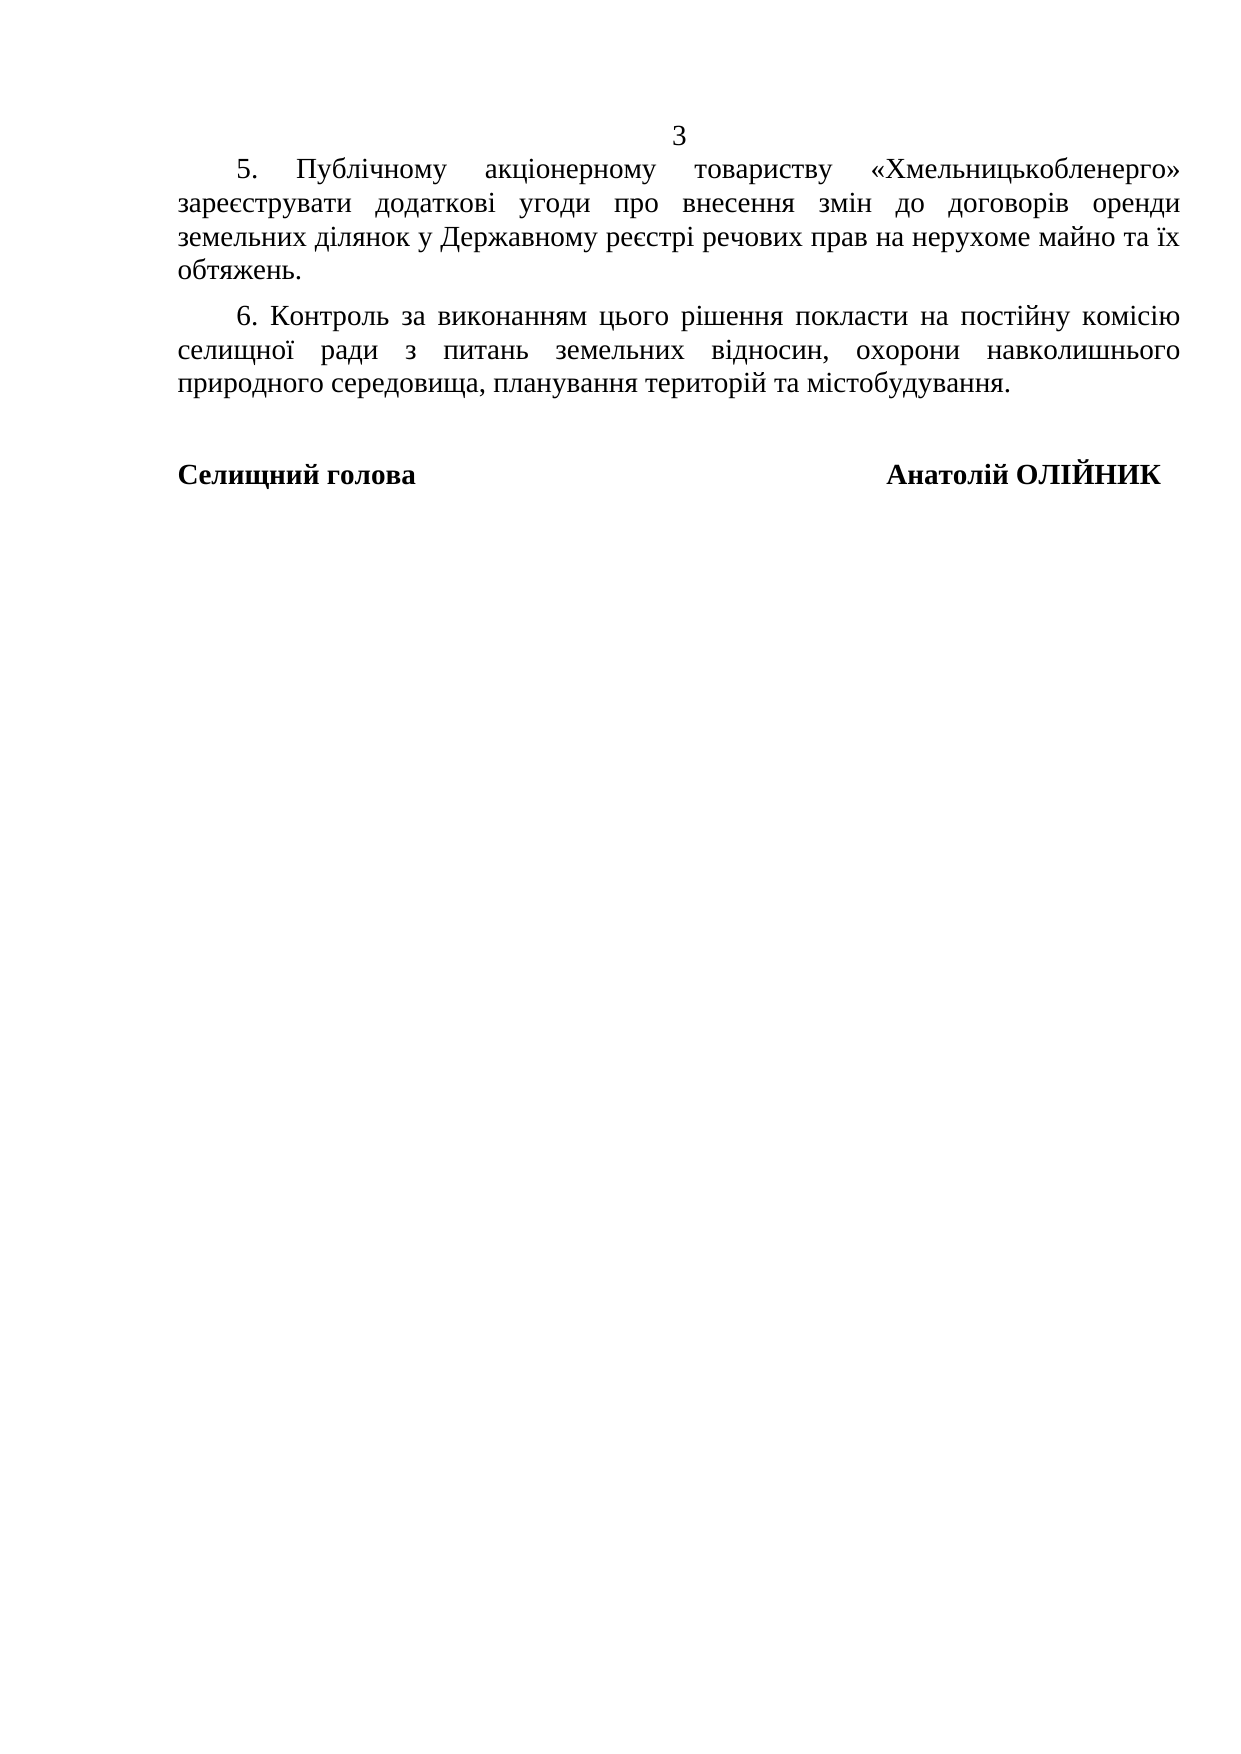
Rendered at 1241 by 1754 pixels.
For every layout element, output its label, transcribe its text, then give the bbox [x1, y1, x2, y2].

text Селищний голова Анатолій ОЛІЙНИК [177, 457, 1181, 491]
text 6. Контроль за виконанням цього рішення покласти на постійну комісію селищної ради з питань земельних відносин, охорони навколишнього природного середовища, планування територій та містобудування. [177, 298, 1181, 399]
text 5. Публічному акціонерному товариству «Хмельницькобленерго» зареєструвати додаткові угоди про внесення змін до договорів оренди земельних ділянок у Державному реєстрі речових прав на нерухоме майно та їх обтяжень. [177, 152, 1181, 286]
